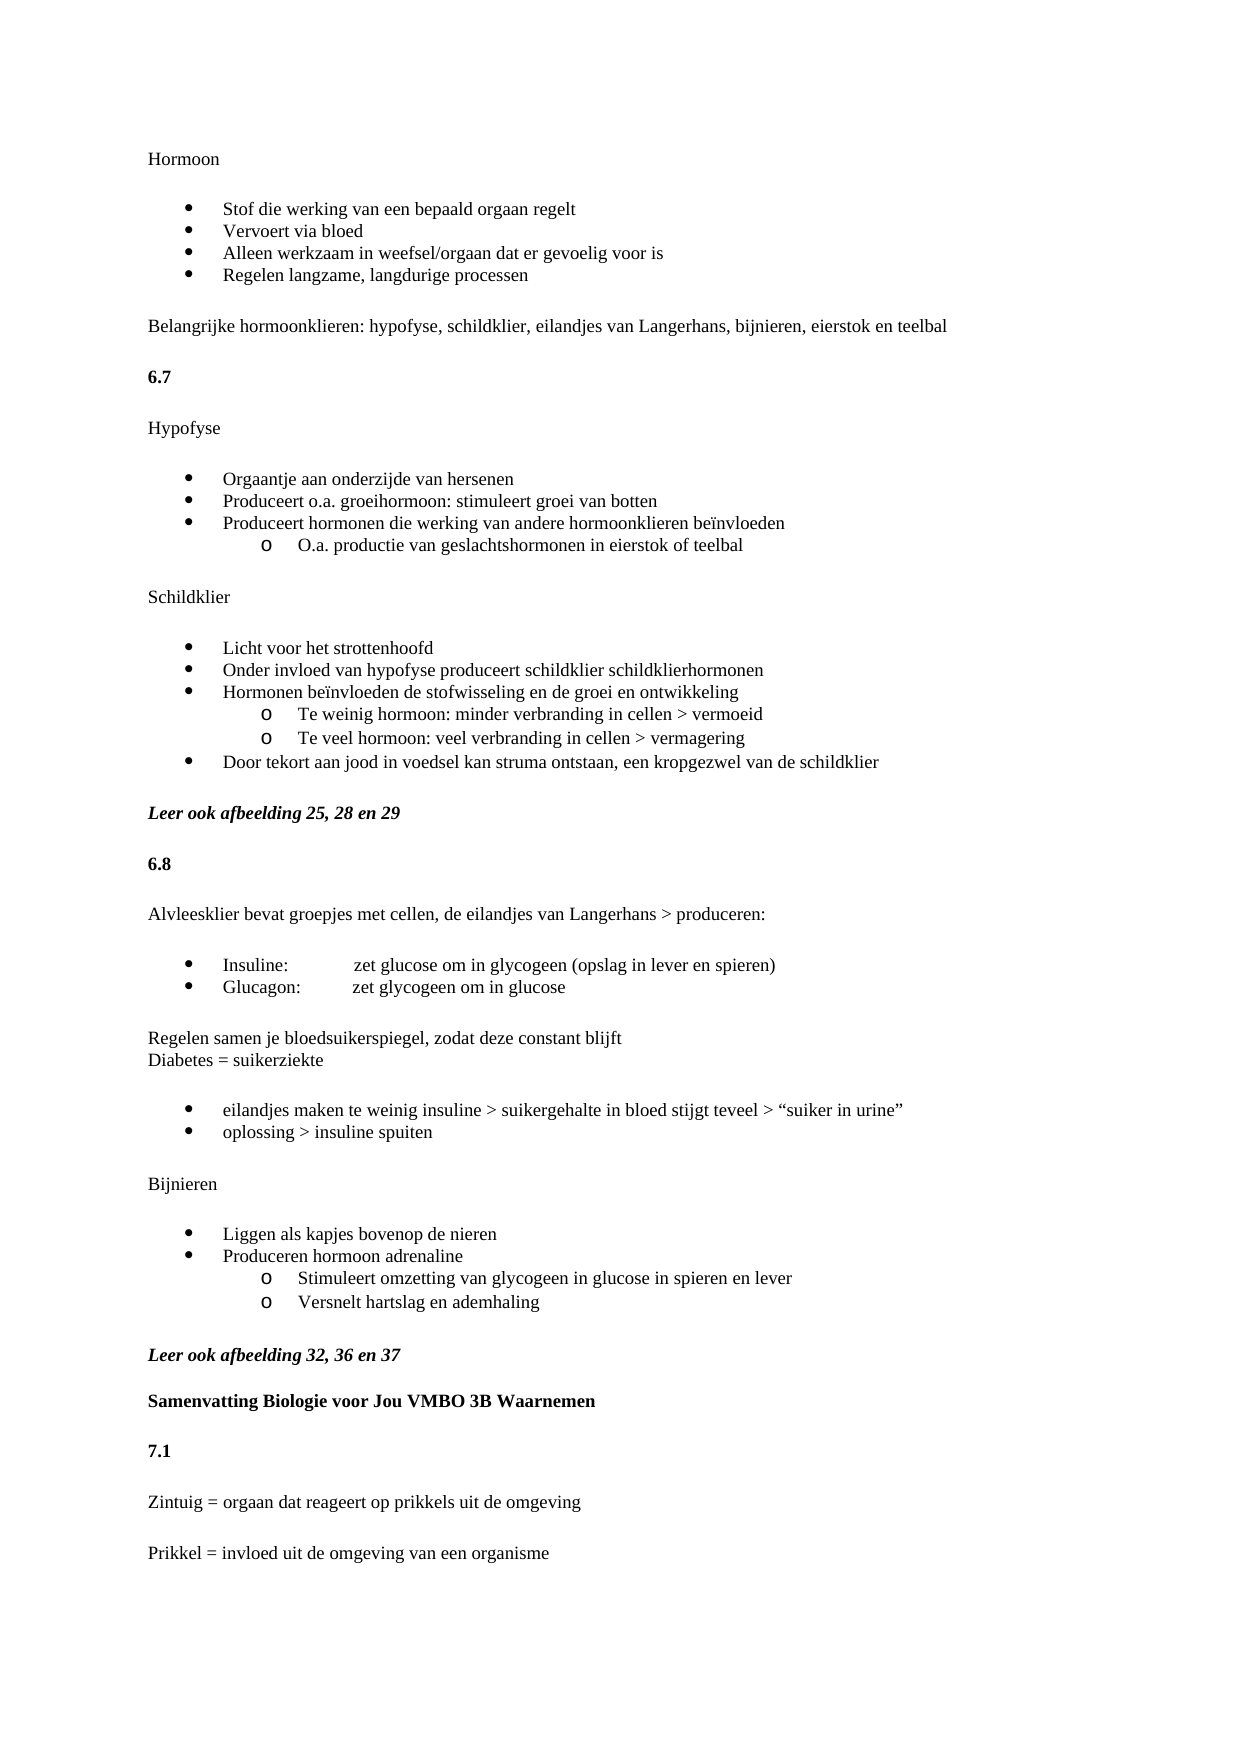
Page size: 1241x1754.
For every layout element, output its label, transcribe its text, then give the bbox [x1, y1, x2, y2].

text Schildklier [148, 586, 1093, 608]
text Leer ook afbeelding 32, 36 en 37 [148, 1344, 1093, 1365]
list Te weinig hormoon: minder verbranding in cellen > vermoeid [260, 703, 1093, 727]
list Licht voor het strottenhoofd [185, 637, 1093, 659]
text Hypofyse [148, 417, 1093, 438]
list Alleen werkzaam in weefsel/orgaan dat er gevoelig voor is [185, 242, 1093, 264]
text 6.7 [148, 366, 1093, 388]
text Regelen samen je bloedsuikerspiegel, zodat deze constant blijft Diabetes = suikerziekte [148, 1027, 1093, 1070]
list oplossing > insuline spuiten [185, 1121, 1093, 1143]
list O.a. productie van geslachtshormonen in eierstok of teelbal [260, 533, 1093, 557]
list Orgaantje aan onderzijde van hersenen [185, 468, 1093, 489]
text Alvleesklier bevat groepjes met cellen, de eilandjes van Langerhans > produceren: [148, 903, 1093, 925]
list Stimuleert omzetting van glycogeen in glucose in spieren en lever [260, 1267, 1093, 1291]
list Produceert o.a. groeihormoon: stimuleert groei van botten [185, 489, 1093, 512]
text Belangrijke hormoonklieren: hypofyse, schildklier, eilandjes van Langerhans, bijnieren, eierstok en teelbal [148, 315, 1093, 337]
text Leer ook afbeelding 25, 28 en 29 [148, 802, 1093, 823]
list Onder invloed van hypofyse produceert schildklier schildklierhormonen [185, 659, 1093, 681]
list Produceren hormoon adrenaline [185, 1245, 1093, 1267]
list Stof die werking van een bepaald orgaan regelt [185, 198, 1093, 220]
list Hormonen beïnvloeden de stofwisseling en de groei en ontwikkeling [185, 681, 1093, 703]
list Glucagon: zet glycogeen om in glucose [185, 976, 1093, 998]
text Hormoon [148, 148, 1093, 169]
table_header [148, 1390, 1148, 1592]
list Produceert hormonen die werking van andere hormoonklieren beïnvloeden [185, 512, 1093, 533]
list Insuline: zet glucose om in glycogeen (opslag in lever en spieren) [185, 954, 1093, 976]
list eilandjes maken te weinig insuline > suikergehalte in bloed stijgt teveel > “suiker in urine” [185, 1099, 1093, 1121]
list Door tekort aan jood in voedsel kan struma ontstaan, een kropgezwel van de schildklier [185, 751, 1093, 773]
text 6.8 [148, 852, 1093, 874]
list Te veel hormoon: veel verbranding in cellen > vermagering [260, 727, 1093, 751]
text Bijnieren [148, 1172, 1093, 1194]
list Versnelt hartslag en ademhaling [260, 1291, 1093, 1315]
list Regelen langzame, langdurige processen [185, 264, 1093, 286]
list Liggen als kapjes bovenop de nieren [185, 1223, 1093, 1245]
list Vervoert via bloed [185, 220, 1093, 242]
